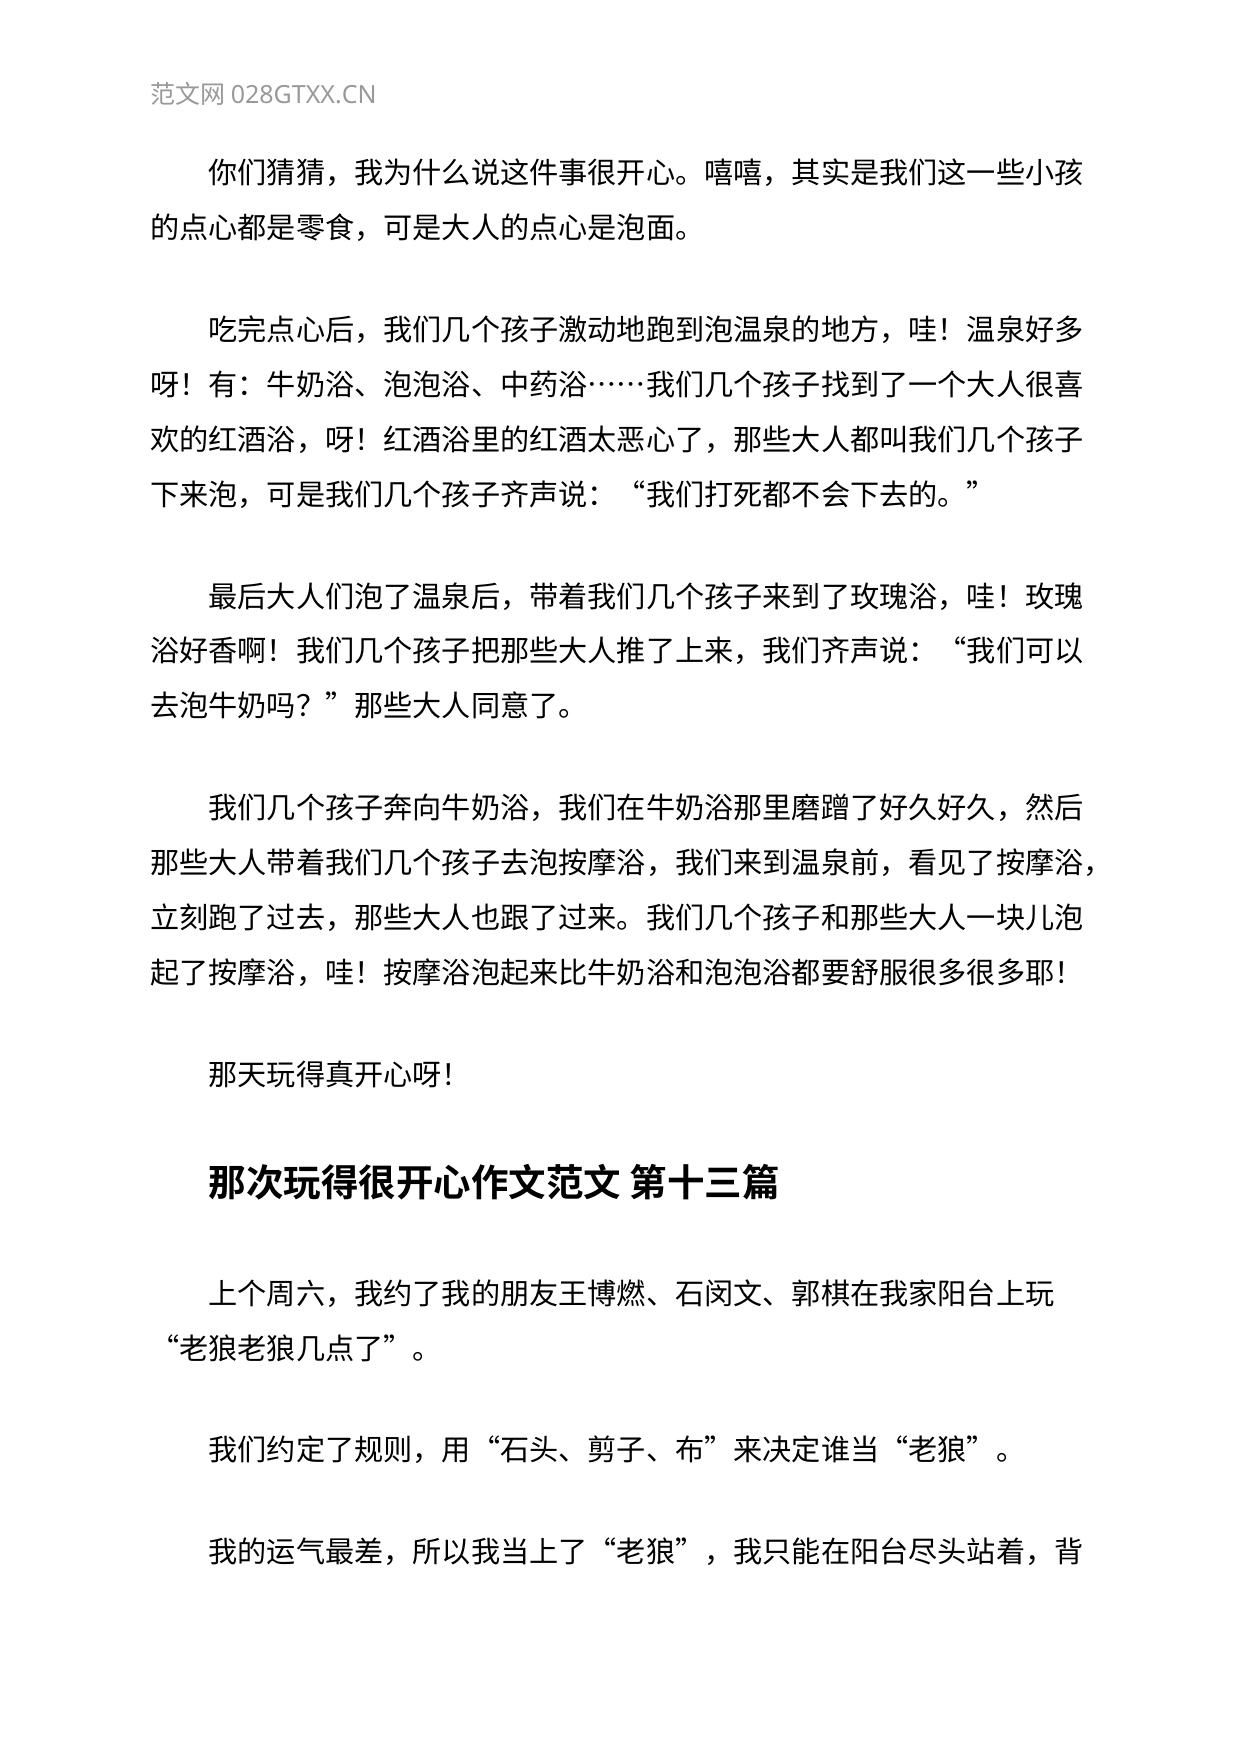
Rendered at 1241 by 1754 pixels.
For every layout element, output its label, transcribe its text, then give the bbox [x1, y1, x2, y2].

text 我们几个孩子奔向牛奶浴，我们在牛奶浴那里磨蹭了好久好久，然后那些大人带着我们几个孩子去泡按摩浴，我们来到温泉前，看见了按摩浴，立刻跑了过去，那些大人也跟了过来。我们几个孩子和那些大人一块儿泡起了按摩浴，哇！按摩浴泡起来比牛奶浴和泡泡浴都要舒服很多很多耶！ [150, 785, 1090, 992]
text 吃完点心后，我们几个孩子激动地跑到泡温泉的地方，哇！温泉好多呀！有：牛奶浴、泡泡浴、中药浴……我们几个孩子找到了一个大人很喜欢的红酒浴，呀！红酒浴里的红酒太恶心了，那些大人都叫我们几个孩子下来泡，可是我们几个孩子齐声说：“我们打死都不会下去的。” [150, 307, 1090, 514]
text 最后大人们泡了温泉后，带着我们几个孩子来到了玫瑰浴，哇！玫瑰浴好香啊！我们几个孩子把那些大人推了上来，我们齐声说：“我们可以去泡牛奶吗？”那些大人同意了。 [150, 573, 1090, 725]
text 上个周六，我约了我的朋友王博燃、石闵文、郭棋在我家阳台上玩“老狼老狼几点了”。 [150, 1270, 1090, 1367]
text 那天玩得真开心呀！ [150, 1051, 1090, 1093]
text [150, 1529, 1090, 1571]
text 我们约定了规则，用“石头、剪子、布”来决定谁当“老狼”。 [150, 1427, 1090, 1469]
text 那次玩得很开心作文范文 第十三篇 [150, 1153, 1090, 1207]
text 你们猜猜，我为什么说这件事很开心。嘻嘻，其实是我们这一些小孩的点心都是零食，可是大人的点心是泡面。 [150, 150, 1090, 247]
